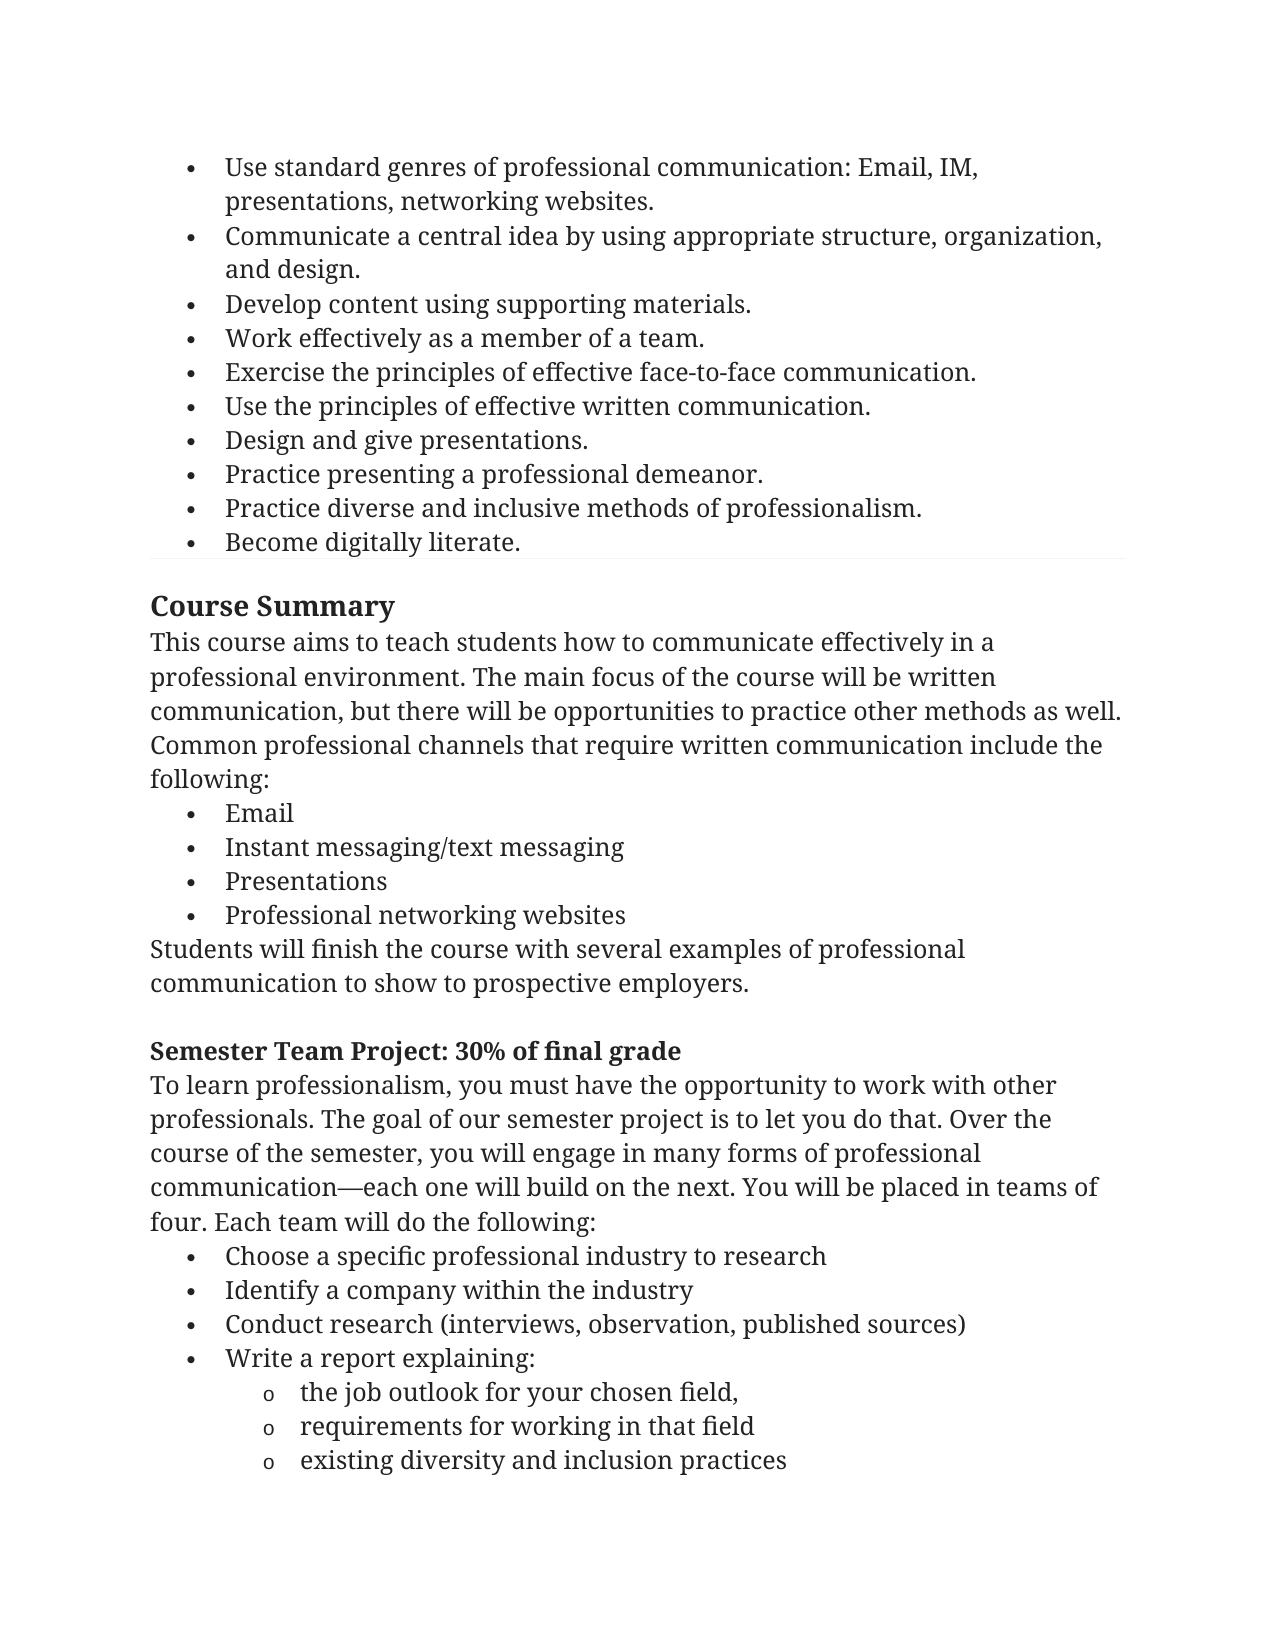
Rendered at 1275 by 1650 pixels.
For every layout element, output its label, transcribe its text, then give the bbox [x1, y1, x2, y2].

list Identify a company within the industry [187, 1272, 1125, 1306]
list the job outlook for your chosen field, [262, 1374, 1125, 1408]
list Conduct research (interviews, observation, published sources) [187, 1306, 1125, 1340]
text To learn professionalism, you must have the opportunity to work with other professionals. The goal of our semester project is to let you do that. Over the course of the semester, you will engage in many forms of professional communication—each one will build on the next. You will be placed in teams of four. Each team will do the following: [150, 1068, 1125, 1238]
text Semester Team Project: 30% of final grade [150, 1034, 1125, 1068]
text Common professional channels that require written communication include the following: [150, 727, 1125, 795]
list Develop content using supporting materials. [187, 286, 1125, 320]
list Use standard genres of professional communication: Email, IM, presentations, networking websites. [187, 150, 1125, 218]
list Practice diverse and inclusive methods of professionalism. [187, 491, 1125, 525]
list Use the principles of effective written communication. [187, 388, 1125, 422]
list Professional networking websites [187, 898, 1125, 932]
list Practice presenting a professional demeanor. [187, 457, 1125, 491]
list Work effectively as a member of a team. [187, 320, 1125, 354]
list Choose a specific professional industry to research [187, 1238, 1125, 1272]
list Email [187, 795, 1125, 829]
text This course aims to teach students how to communicate effectively in a professional environment. The main focus of the course will be written communication, but there will be opportunities to practice other methods as well. [150, 625, 1125, 727]
text Course Summary [150, 587, 1125, 625]
list Communicate a central idea by using appropriate structure, organization, and design. [187, 218, 1125, 286]
list Design and give presentations. [187, 422, 1125, 457]
list existing diversity and inclusion practices [262, 1443, 1125, 1477]
list Presentations [187, 863, 1125, 898]
list Become digitally literate. [187, 525, 1125, 558]
list Exercise the principles of effective face-to-face communication. [187, 354, 1125, 388]
list Write a report explaining: [187, 1340, 1125, 1374]
list Instant messaging/text messaging [187, 829, 1125, 863]
list requirements for working in that field [262, 1408, 1125, 1443]
text Students will finish the course with several examples of professional communication to show to prospective employers. [150, 932, 1125, 1000]
